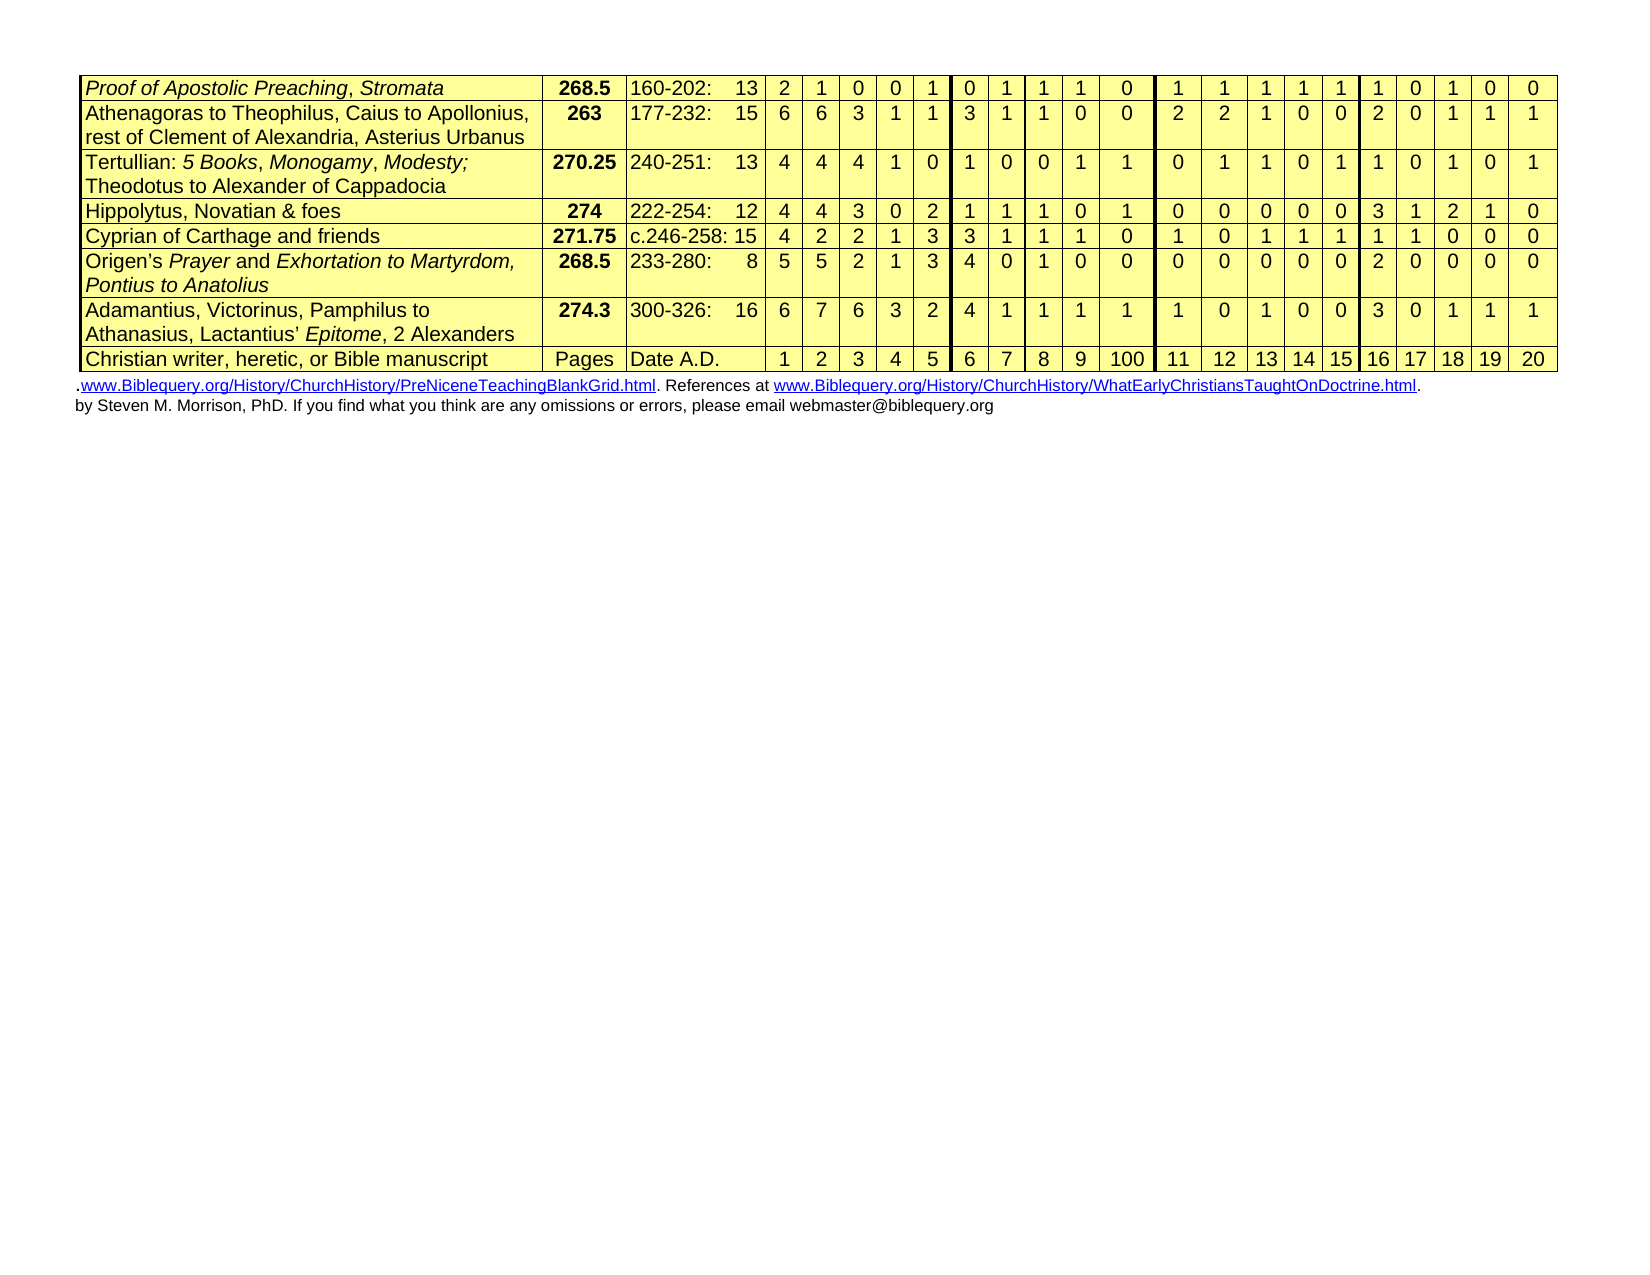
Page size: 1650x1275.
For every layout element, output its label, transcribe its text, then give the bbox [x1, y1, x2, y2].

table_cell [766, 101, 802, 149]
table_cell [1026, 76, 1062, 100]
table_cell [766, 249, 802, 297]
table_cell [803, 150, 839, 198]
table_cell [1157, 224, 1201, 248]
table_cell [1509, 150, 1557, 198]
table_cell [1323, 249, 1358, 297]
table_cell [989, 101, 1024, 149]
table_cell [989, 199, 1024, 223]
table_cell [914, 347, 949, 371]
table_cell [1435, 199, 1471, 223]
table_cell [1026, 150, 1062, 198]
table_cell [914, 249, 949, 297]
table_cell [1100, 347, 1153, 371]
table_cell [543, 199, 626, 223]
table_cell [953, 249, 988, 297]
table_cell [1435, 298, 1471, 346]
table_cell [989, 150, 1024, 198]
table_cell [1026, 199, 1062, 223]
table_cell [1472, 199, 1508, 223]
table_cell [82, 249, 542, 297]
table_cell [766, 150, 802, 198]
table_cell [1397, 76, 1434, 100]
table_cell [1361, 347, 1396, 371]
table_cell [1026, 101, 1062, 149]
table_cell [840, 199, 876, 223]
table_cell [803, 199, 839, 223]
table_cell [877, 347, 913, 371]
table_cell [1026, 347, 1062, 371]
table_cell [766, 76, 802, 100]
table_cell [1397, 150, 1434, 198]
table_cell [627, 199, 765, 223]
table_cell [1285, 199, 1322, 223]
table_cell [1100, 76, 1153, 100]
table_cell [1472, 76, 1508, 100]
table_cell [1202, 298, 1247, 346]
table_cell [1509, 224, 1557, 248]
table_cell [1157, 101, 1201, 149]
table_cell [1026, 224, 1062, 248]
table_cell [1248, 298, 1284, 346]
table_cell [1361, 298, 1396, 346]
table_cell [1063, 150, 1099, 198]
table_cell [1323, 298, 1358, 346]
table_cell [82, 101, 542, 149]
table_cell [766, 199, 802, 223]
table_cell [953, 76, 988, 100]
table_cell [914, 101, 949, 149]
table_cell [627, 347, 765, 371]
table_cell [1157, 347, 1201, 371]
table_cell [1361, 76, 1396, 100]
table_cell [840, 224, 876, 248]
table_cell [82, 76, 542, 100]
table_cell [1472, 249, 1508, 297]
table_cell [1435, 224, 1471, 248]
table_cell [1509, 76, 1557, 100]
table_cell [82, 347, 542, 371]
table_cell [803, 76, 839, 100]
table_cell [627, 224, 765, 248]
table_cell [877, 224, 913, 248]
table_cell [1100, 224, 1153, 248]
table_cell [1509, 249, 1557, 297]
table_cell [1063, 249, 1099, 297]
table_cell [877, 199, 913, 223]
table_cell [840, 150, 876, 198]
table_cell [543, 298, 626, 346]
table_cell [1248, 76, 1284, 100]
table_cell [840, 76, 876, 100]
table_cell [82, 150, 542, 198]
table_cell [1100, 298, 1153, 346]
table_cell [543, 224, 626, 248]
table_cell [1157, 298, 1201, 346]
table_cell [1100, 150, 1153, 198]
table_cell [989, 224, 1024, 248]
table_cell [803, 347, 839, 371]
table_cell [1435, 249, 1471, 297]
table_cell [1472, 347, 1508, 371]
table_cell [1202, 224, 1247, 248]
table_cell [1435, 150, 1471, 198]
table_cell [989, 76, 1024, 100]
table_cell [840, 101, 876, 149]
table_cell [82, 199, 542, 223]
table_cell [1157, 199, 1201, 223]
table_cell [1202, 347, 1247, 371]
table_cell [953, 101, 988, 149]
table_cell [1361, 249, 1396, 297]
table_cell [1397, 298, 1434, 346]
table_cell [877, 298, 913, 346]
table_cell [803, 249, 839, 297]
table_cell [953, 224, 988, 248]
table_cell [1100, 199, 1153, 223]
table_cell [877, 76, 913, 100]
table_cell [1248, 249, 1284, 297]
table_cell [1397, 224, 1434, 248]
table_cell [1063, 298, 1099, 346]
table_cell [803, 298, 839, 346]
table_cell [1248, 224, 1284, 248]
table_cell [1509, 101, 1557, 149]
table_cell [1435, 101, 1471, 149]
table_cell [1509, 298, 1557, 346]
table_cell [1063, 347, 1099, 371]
text .www.Biblequery.org/History/ChurchHistory/PreNiceneTeachingBlankGrid.html. References at www.Biblequery.org/History/ChurchHistory/WhatEarlyChristiansTaughtOnDoctrine.html. [75, 372, 1575, 396]
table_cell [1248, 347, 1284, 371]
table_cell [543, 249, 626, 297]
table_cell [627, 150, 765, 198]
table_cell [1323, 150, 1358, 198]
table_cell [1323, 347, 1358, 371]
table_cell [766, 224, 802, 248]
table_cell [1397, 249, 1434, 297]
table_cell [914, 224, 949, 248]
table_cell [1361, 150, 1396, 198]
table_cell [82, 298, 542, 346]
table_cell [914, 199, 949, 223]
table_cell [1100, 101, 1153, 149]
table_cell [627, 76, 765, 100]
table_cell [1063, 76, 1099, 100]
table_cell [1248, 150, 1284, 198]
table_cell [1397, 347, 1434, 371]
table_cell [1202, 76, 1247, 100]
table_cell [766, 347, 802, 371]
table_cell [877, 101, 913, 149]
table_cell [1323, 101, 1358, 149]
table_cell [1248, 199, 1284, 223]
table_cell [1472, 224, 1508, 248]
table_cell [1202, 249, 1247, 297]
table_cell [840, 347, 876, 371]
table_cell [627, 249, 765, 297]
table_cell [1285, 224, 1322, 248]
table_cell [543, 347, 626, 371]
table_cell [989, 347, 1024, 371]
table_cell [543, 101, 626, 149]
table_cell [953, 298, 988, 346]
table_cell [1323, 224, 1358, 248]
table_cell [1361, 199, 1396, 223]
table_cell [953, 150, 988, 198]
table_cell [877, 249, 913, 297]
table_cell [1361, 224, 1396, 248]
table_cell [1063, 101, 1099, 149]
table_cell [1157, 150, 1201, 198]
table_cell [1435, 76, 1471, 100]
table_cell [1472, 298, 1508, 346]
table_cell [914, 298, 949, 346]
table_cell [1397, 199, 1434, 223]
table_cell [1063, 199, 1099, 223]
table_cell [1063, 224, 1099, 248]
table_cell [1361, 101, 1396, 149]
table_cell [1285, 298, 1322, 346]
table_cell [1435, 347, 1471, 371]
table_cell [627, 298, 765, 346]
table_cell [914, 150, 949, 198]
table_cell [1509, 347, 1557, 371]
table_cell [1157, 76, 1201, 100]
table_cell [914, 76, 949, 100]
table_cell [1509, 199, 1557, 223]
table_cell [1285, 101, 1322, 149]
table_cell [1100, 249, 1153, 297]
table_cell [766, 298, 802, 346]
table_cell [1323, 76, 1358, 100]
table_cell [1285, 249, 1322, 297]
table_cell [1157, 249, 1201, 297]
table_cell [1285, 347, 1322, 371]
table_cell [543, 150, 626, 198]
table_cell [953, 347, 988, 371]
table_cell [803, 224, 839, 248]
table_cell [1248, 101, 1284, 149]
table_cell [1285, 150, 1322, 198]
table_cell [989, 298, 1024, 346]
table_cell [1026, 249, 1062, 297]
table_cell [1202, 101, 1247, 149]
text by Steven M. Morrison, PhD. If you find what you think are any omissions or errors, please email webmaster@biblequery.org [75, 396, 1575, 415]
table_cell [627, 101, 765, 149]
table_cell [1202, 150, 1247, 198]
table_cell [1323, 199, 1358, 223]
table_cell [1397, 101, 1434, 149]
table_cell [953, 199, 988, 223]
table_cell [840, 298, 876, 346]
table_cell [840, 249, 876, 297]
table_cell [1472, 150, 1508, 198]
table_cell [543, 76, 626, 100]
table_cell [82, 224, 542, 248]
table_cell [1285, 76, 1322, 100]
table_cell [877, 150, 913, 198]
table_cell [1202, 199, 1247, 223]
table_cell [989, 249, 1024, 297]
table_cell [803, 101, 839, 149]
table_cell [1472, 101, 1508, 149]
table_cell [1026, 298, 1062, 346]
